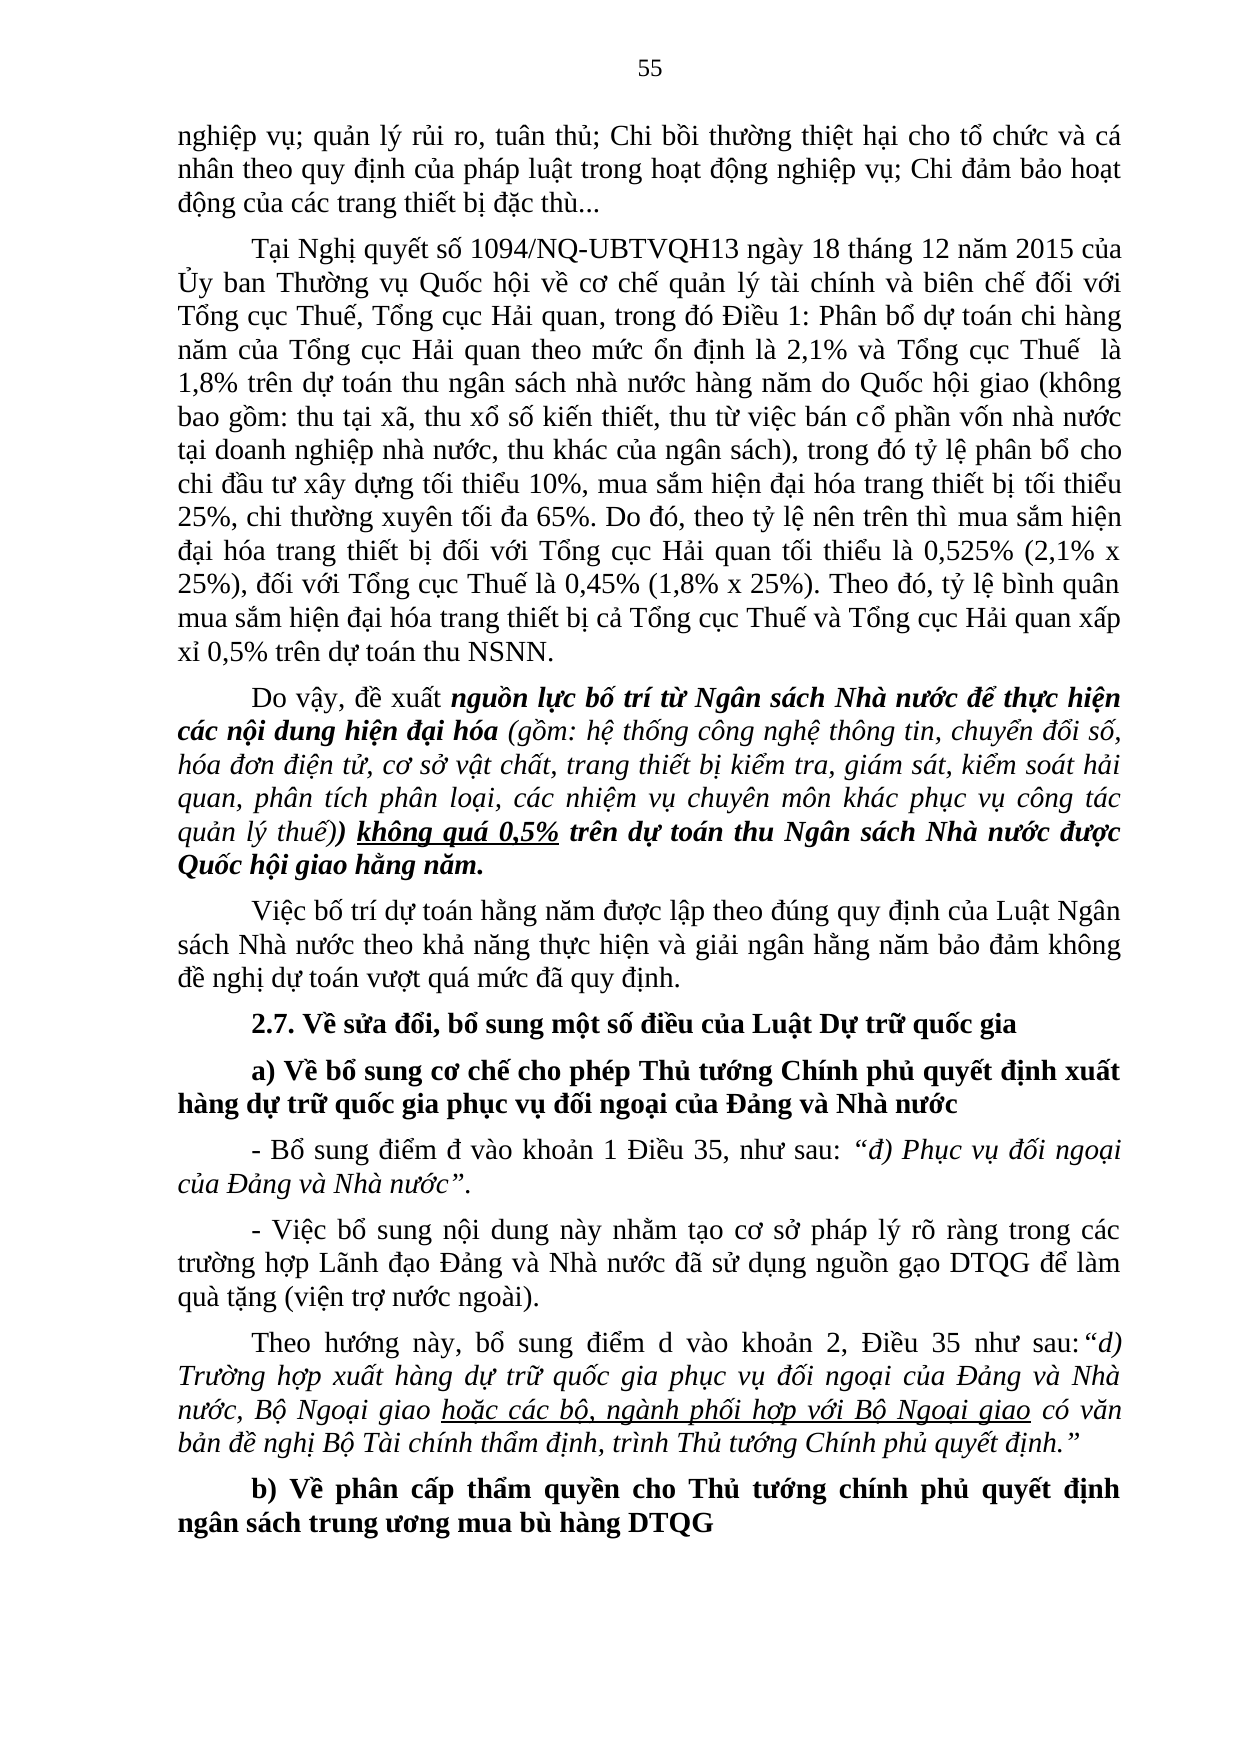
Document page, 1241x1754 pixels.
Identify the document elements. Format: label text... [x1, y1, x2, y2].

text - Bổ sung điểm đ vào khoản 1 Điều 35, như sau: “đ) Phục vụ đối ngoại của Đảng và Nhà nước”. [177, 1132, 1122, 1199]
text Việc bố trí dự toán hằng năm được lập theo đúng quy định của Luật Ngân sách Nhà nước theo khả năng thực hiện và giải ngân hằng năm bảo đảm không đề nghị dự toán vượt quá mức đã quy định. [177, 893, 1122, 994]
text b) Về phân cấp thẩm quyền cho Thủ tướng chính phủ quyết định ngân sách trung ương mua bù hàng DTQG [177, 1472, 1122, 1539]
text Tại Nghị quyết số 1094/NQ-UBTVQH13 ngày 18 tháng 12 năm 2015 của Ủy ban Thường vụ Quốc hội về cơ chế quản lý tài chính và biên chế đối với Tổng cục Thuế, Tổng cục Hải quan, trong đó Điều 1: Phân bổ dự toán chi hàng năm của Tổng cục Hải quan theo mức ổn định là 2,1% và Tổng cục Thuế là 1,8% trên dự toán thu ngân sách nhà nước hàng năm do Quốc hội giao (không bao gồm: thu tại xã, thu xổ số kiến thiết, thu từ việc bán cổ phần vốn nhà nước tại doanh nghiệp nhà nước, thu khác của ngân sách), trong đó tỷ lệ phân bổ cho chi đầu tư xây dựng tối thiểu 10%, mua sắm hiện đại hóa trang thiết bị tối thiểu 25%, chi thường xuyên tối đa 65%. Do đó, theo tỷ lệ nên trên thì mua sắm hiện đại hóa trang thiết bị đối với Tổng cục Hải quan tối thiểu là 0,525% (2,1% x 25%), đối với Tổng cục Thuế là 0,45% (1,8% x 25%). Theo đó, tỷ lệ bình quân mua sắm hiện đại hóa trang thiết bị cả Tổng cục Thuế và Tổng cục Hải quan xấp xỉ 0,5% trên dự toán thu NSNN. [177, 231, 1122, 667]
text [177, 118, 1122, 219]
text Theo hướng này, bổ sung điểm d vào khoản 2, Điều 35 như sau:“d) Trường hợp xuất hàng dự trữ quốc gia phục vụ đối ngoại của Đảng và Nhà nước, Bộ Ngoại giao hoặc các bộ, ngành phối hợp với Bộ Ngoại giao có văn bản đề nghị Bộ Tài chính thẩm định, trình Thủ tướng Chính phủ quyết định.” [177, 1325, 1122, 1459]
text 2.7. Về sửa đổi, bổ sung một số điều của Luật Dự trữ quốc gia [177, 1007, 1122, 1040]
text - Việc bổ sung nội dung này nhằm tạo cơ sở pháp lý rõ ràng trong các trường hợp Lãnh đạo Đảng và Nhà nước đã sử dụng nguồn gạo DTQG để làm quà tặng (viện trợ nước ngoài). [177, 1212, 1122, 1312]
text a) Về bổ sung cơ chế cho phép Thủ tướng Chính phủ quyết định xuất hàng dự trữ quốc gia phục vụ đối ngoại của Đảng và Nhà nước [177, 1053, 1122, 1120]
text Do vậy, đề xuất nguồn lực bố trí từ Ngân sách Nhà nước để thực hiện các nội dung hiện đại hóa (gồm: hệ thống công nghệ thông tin, chuyển đổi số, hóa đơn điện tử, cơ sở vật chất, trang thiết bị kiểm tra, giám sát, kiểm soát hải quan, phân tích phân loại, các nhiệm vụ chuyên môn khác phục vụ công tác quản lý thuế)) không quá 0,5% trên dự toán thu Ngân sách Nhà nước được Quốc hội giao hằng năm. [177, 680, 1122, 881]
